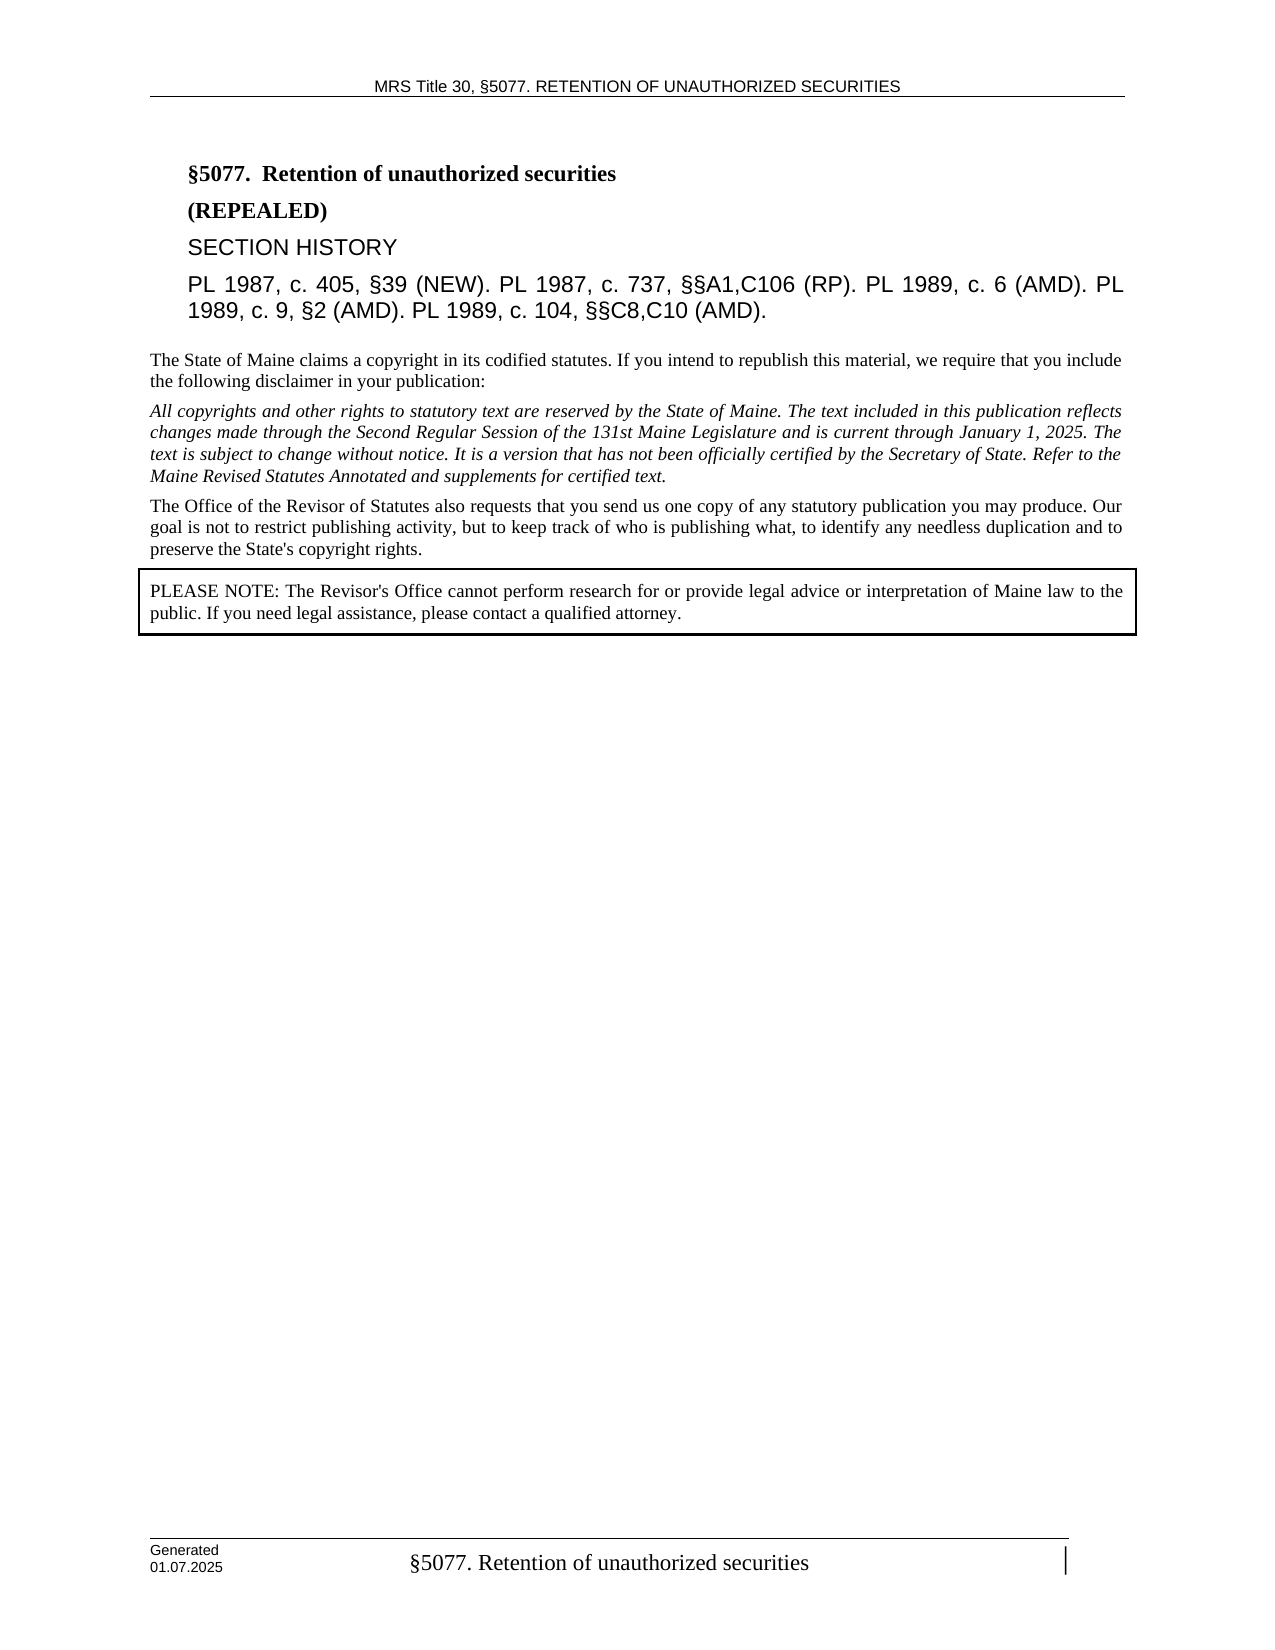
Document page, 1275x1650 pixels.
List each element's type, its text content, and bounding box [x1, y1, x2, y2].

text (REPEALED) [187, 197, 1125, 223]
text PLEASE NOTE: The Revisor's Office cannot perform research for or provide legal advice or interpretation of Maine law to the public. If you need legal assistance, please contact a qualified attorney. [140, 570, 1135, 633]
text SECTION HISTORY [187, 234, 1125, 260]
text All copyrights and other rights to statutory text are reserved by the State of Maine. The text included in this publication reflects changes made through the Second Regular Session of the 131st Maine Legislature and is current through January 1, 2025 . The text is subject to change without notice. It is a version that has not been officially certified by the Secretary of State. Refer to the Maine Revised Statutes Annotated and supplements for certified text. [150, 400, 1125, 486]
text The Office of the Revisor of Statutes also requests that you send us one copy of any statutory publication you may produce. Our goal is not to restrict publishing activity, but to keep track of who is publishing what, to identify any needless duplication and to preserve the State's copyright rights. [150, 494, 1125, 559]
text §5077. Retention of unauthorized securities [187, 160, 1125, 187]
text PL 1987, c. 405, §39 (NEW). PL 1987, c. 737, §§A1,C106 (RP). PL 1989, c. 6 (AMD). PL 1989, c. 9, §2 (AMD). PL 1989, c. 104, §§C8,C10 (AMD). [187, 271, 1125, 323]
text The State of Maine claims a copyright in its codified statutes. If you intend to republish this material, we require that you include the following disclaimer in your publication: [150, 348, 1125, 392]
